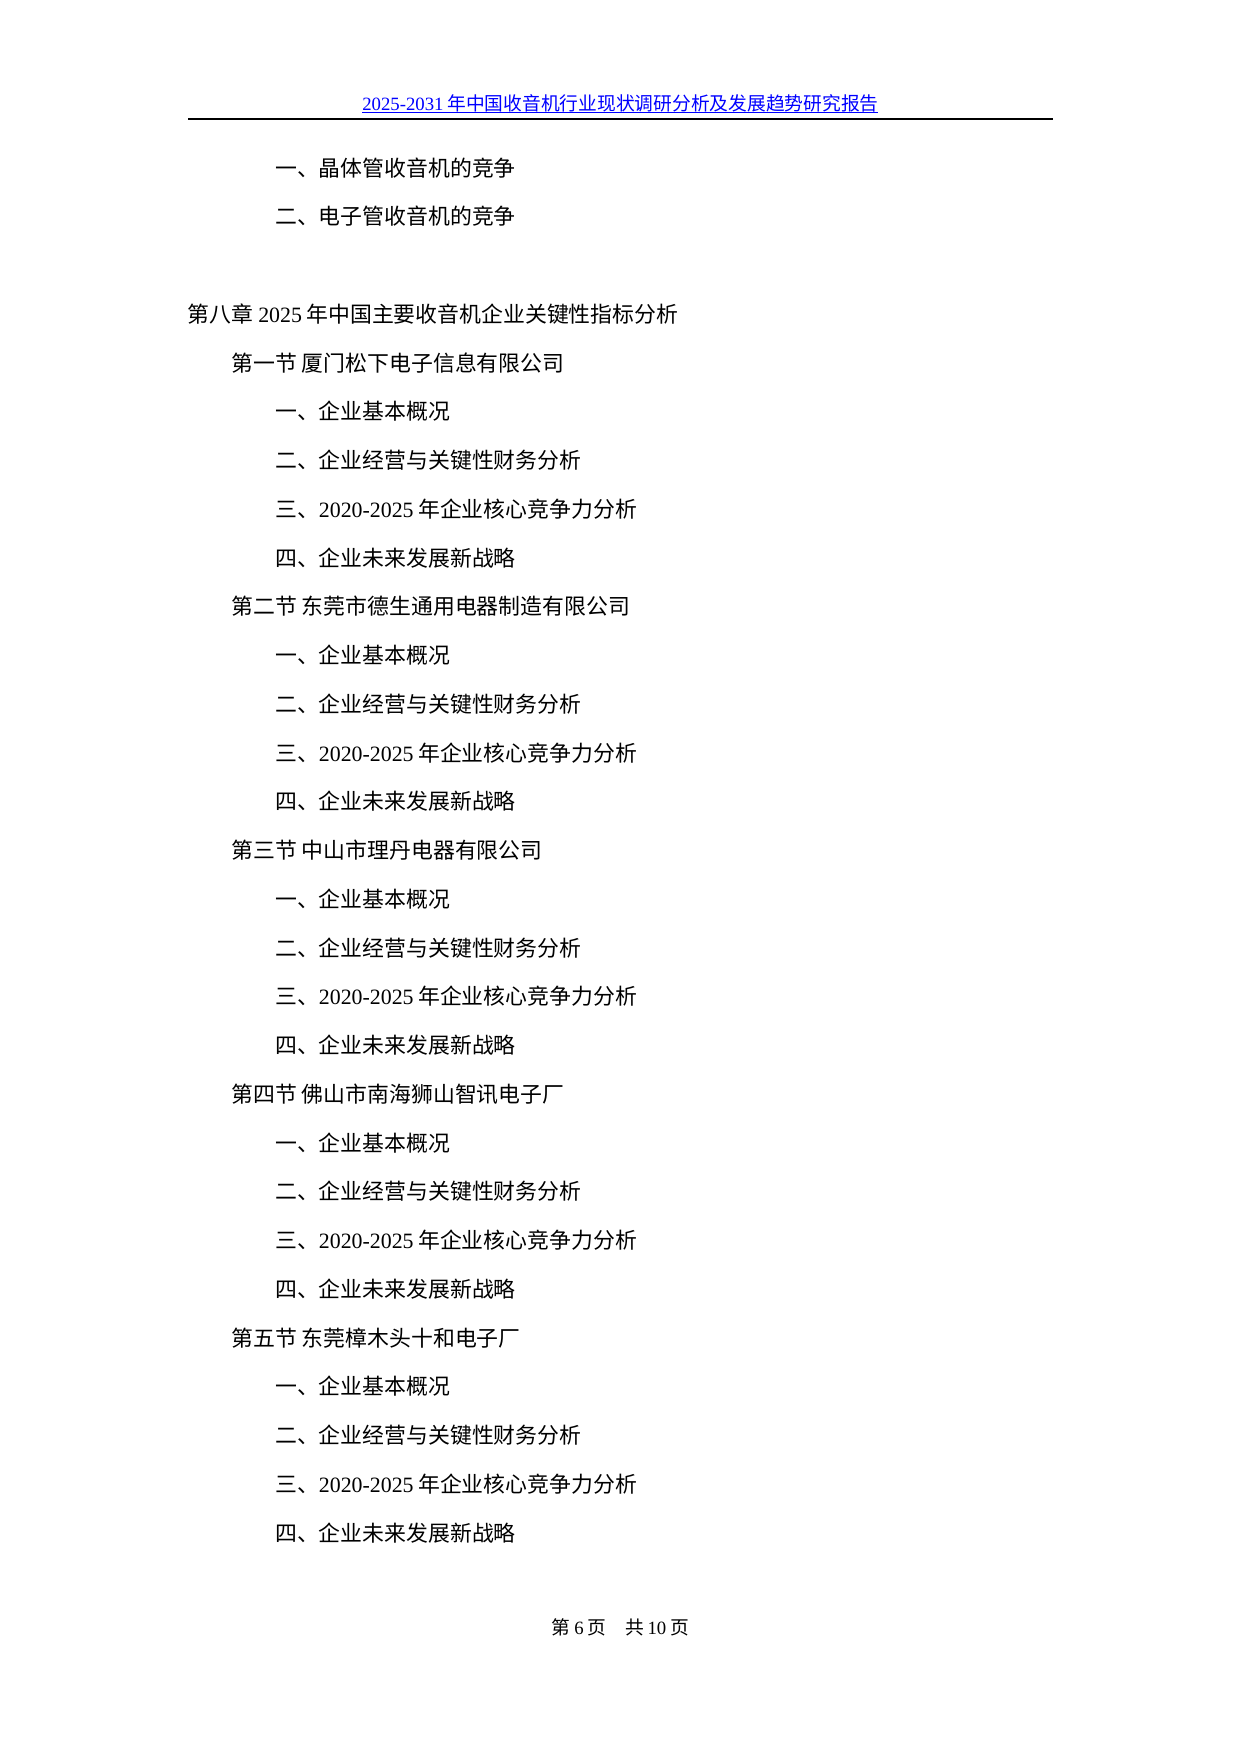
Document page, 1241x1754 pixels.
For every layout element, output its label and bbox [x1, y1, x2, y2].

text [187, 150, 1053, 1548]
